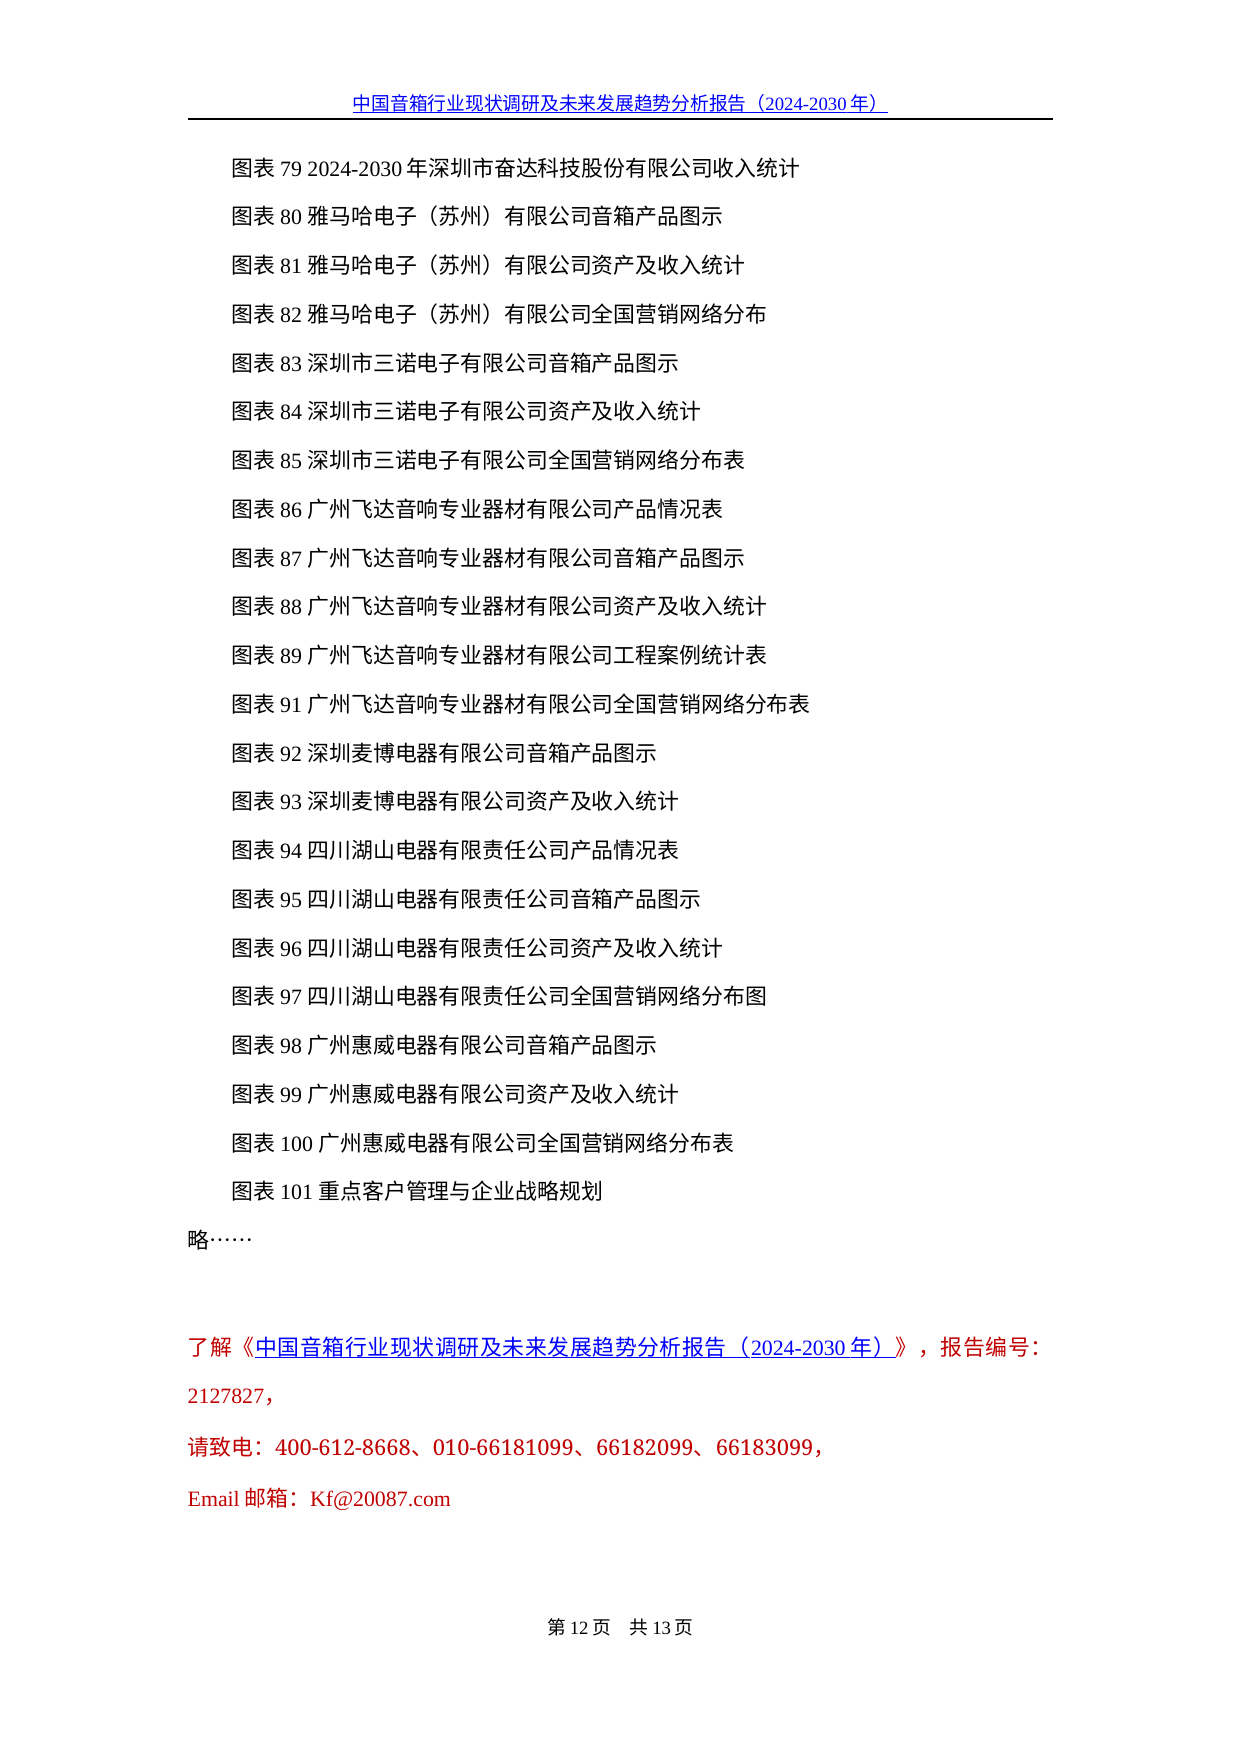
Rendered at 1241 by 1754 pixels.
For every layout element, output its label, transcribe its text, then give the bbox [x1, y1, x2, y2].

text 了解《中国音箱行业现状调研及未来发展趋势分析报告（2024-2030年）》，报告编号：2127827， [187, 1329, 1053, 1410]
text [187, 150, 1053, 1255]
text 请致电：400-612-8668、010-66181099、66182099、66183099， [187, 1429, 1053, 1462]
text Email邮箱：Kf@20087.com [187, 1481, 1053, 1513]
